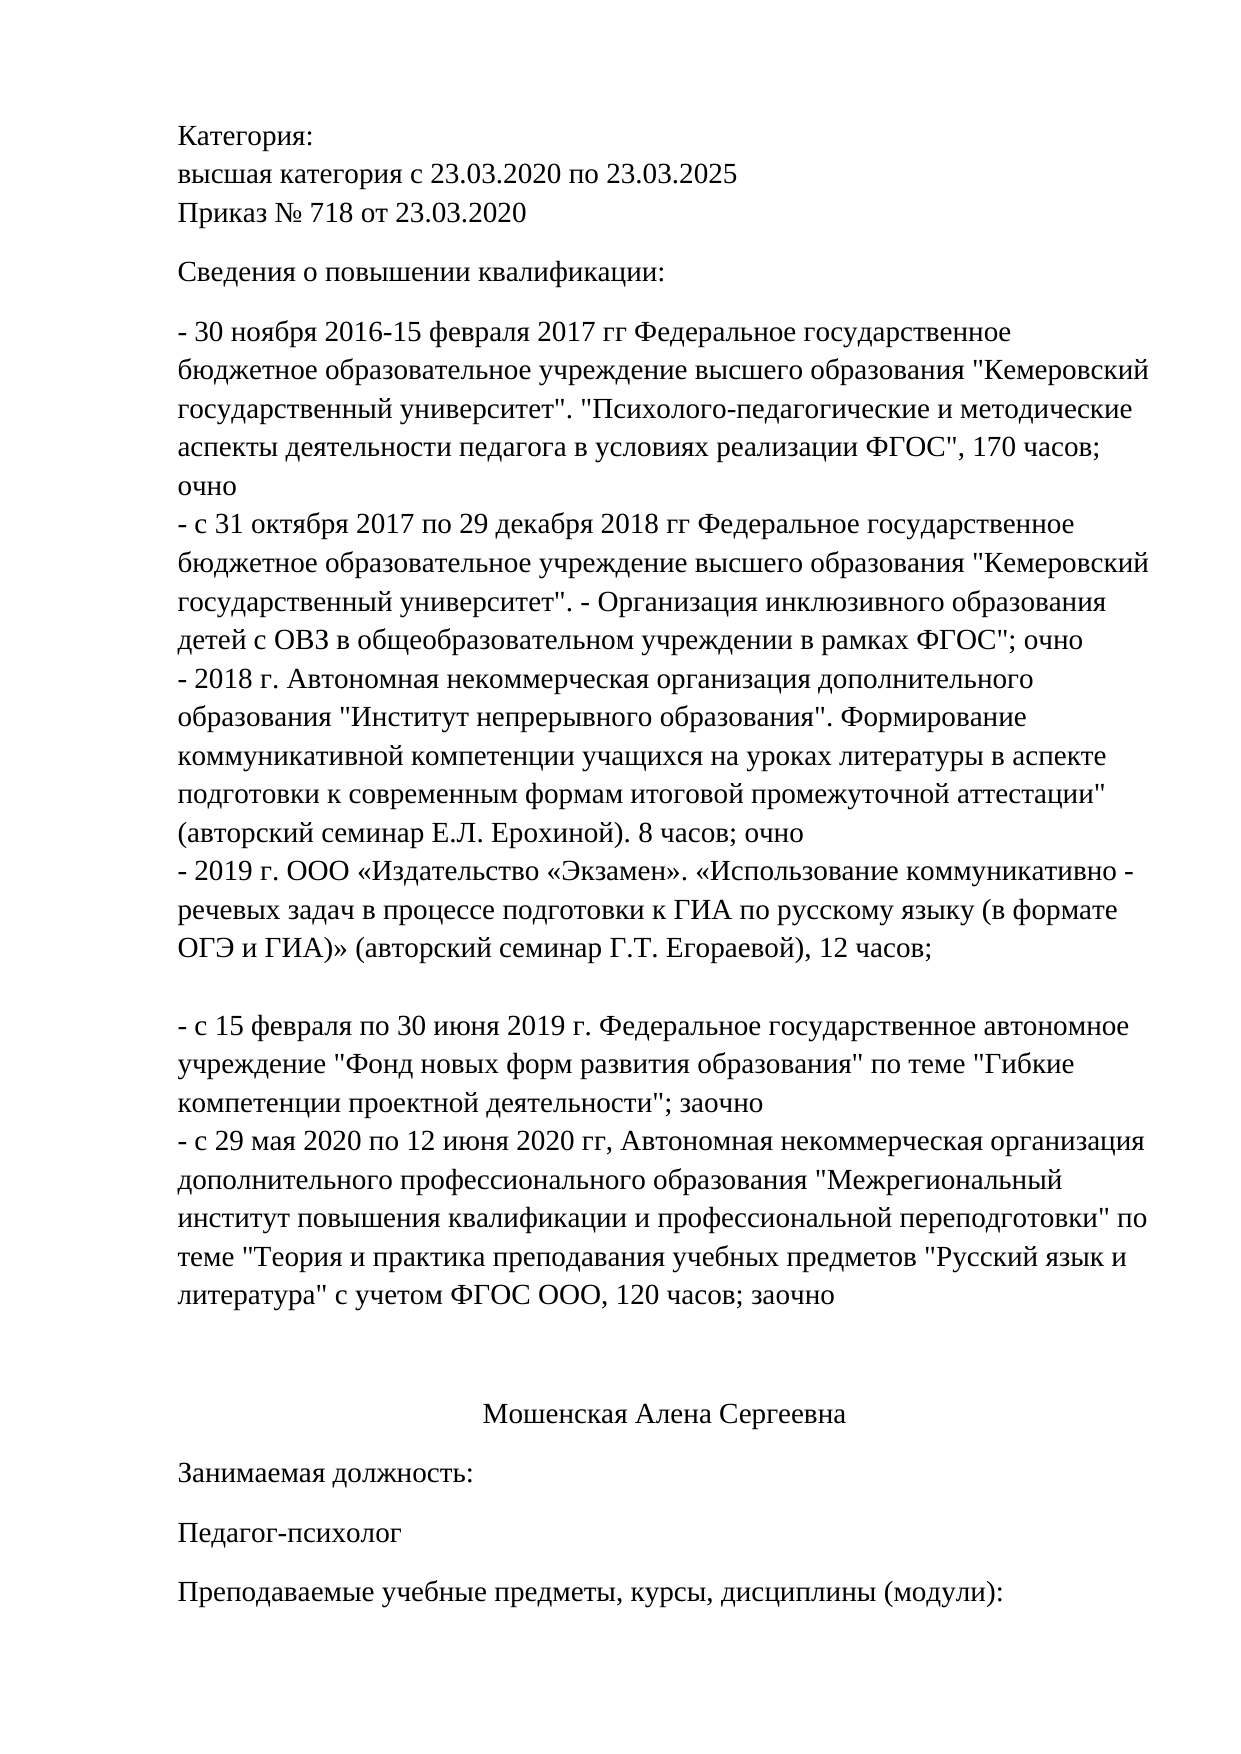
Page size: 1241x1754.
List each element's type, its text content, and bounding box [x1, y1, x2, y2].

text Педагог-психолог [177, 1515, 1152, 1548]
text Сведения о повышении квалификации: [177, 254, 1152, 288]
text Занимаемая должность: [177, 1456, 1152, 1489]
text Преподаваемые учебные предметы, курсы, дисциплины (модули): [177, 1574, 1152, 1608]
text Категория: высшая категория с 23.03.2020 по 23.03.2025 Приказ № 718 от 23.03.2020 [177, 118, 1152, 229]
text Мошенская Алена Сергеевна [177, 1396, 1152, 1430]
text - 30 ноября 2016-15 февраля 2017 гг Федеральное государственное бюджетное образовательное учреждение высшего образования "Кемеровский государственный университет". "Психолого-педагогические и методические аспекты деятельности педагога в условиях реализации ФГОС", 170 часов; очно - с 31 октября 2017 по 29 декабря 2018 гг Федеральное государственное бюджетное образовательное учреждение высшего образования "Кемеровский государственный университет". - Организация инклюзивного образования детей с ОВЗ в общеобразовательном учреждении в рамках ФГОС"; очно - 2018 г. Автономная некоммерческая организация дополнительного образования "Институт непрерывного образования". Формирование коммуникативной компетенции учащихся на уроках литературы в аспекте подготовки к современным формам итоговой промежуточной аттестации" (авторский семинар Е.Л. Ерохиной). 8 часов; очно - 2019 г. ООО «Издательство «Экзамен». «Использование коммуникативно - речевых задач в процессе подготовки к ГИА по русскому языку (в формате ОГЭ и ГИА)» (авторский семинар Г.Т. Егораевой), 12 часов; - с 15 февраля по 30 июня 2019 г. Федеральное государственное автономное учреждение "Фонд новых форм развития образования" по теме "Гибкие компетенции проектной деятельности"; заочно - с 29 мая 2020 по 12 июня 2020 гг, Автономная некоммерческая организация дополнительного профессионального образования "Межрегиональный институт повышения квалификации и профессиональной переподготовки" по теме "Теория и практика преподавания учебных предметов "Русский язык и литература" с учетом ФГОС ООО, 120 часов; заочно [177, 314, 1152, 1311]
